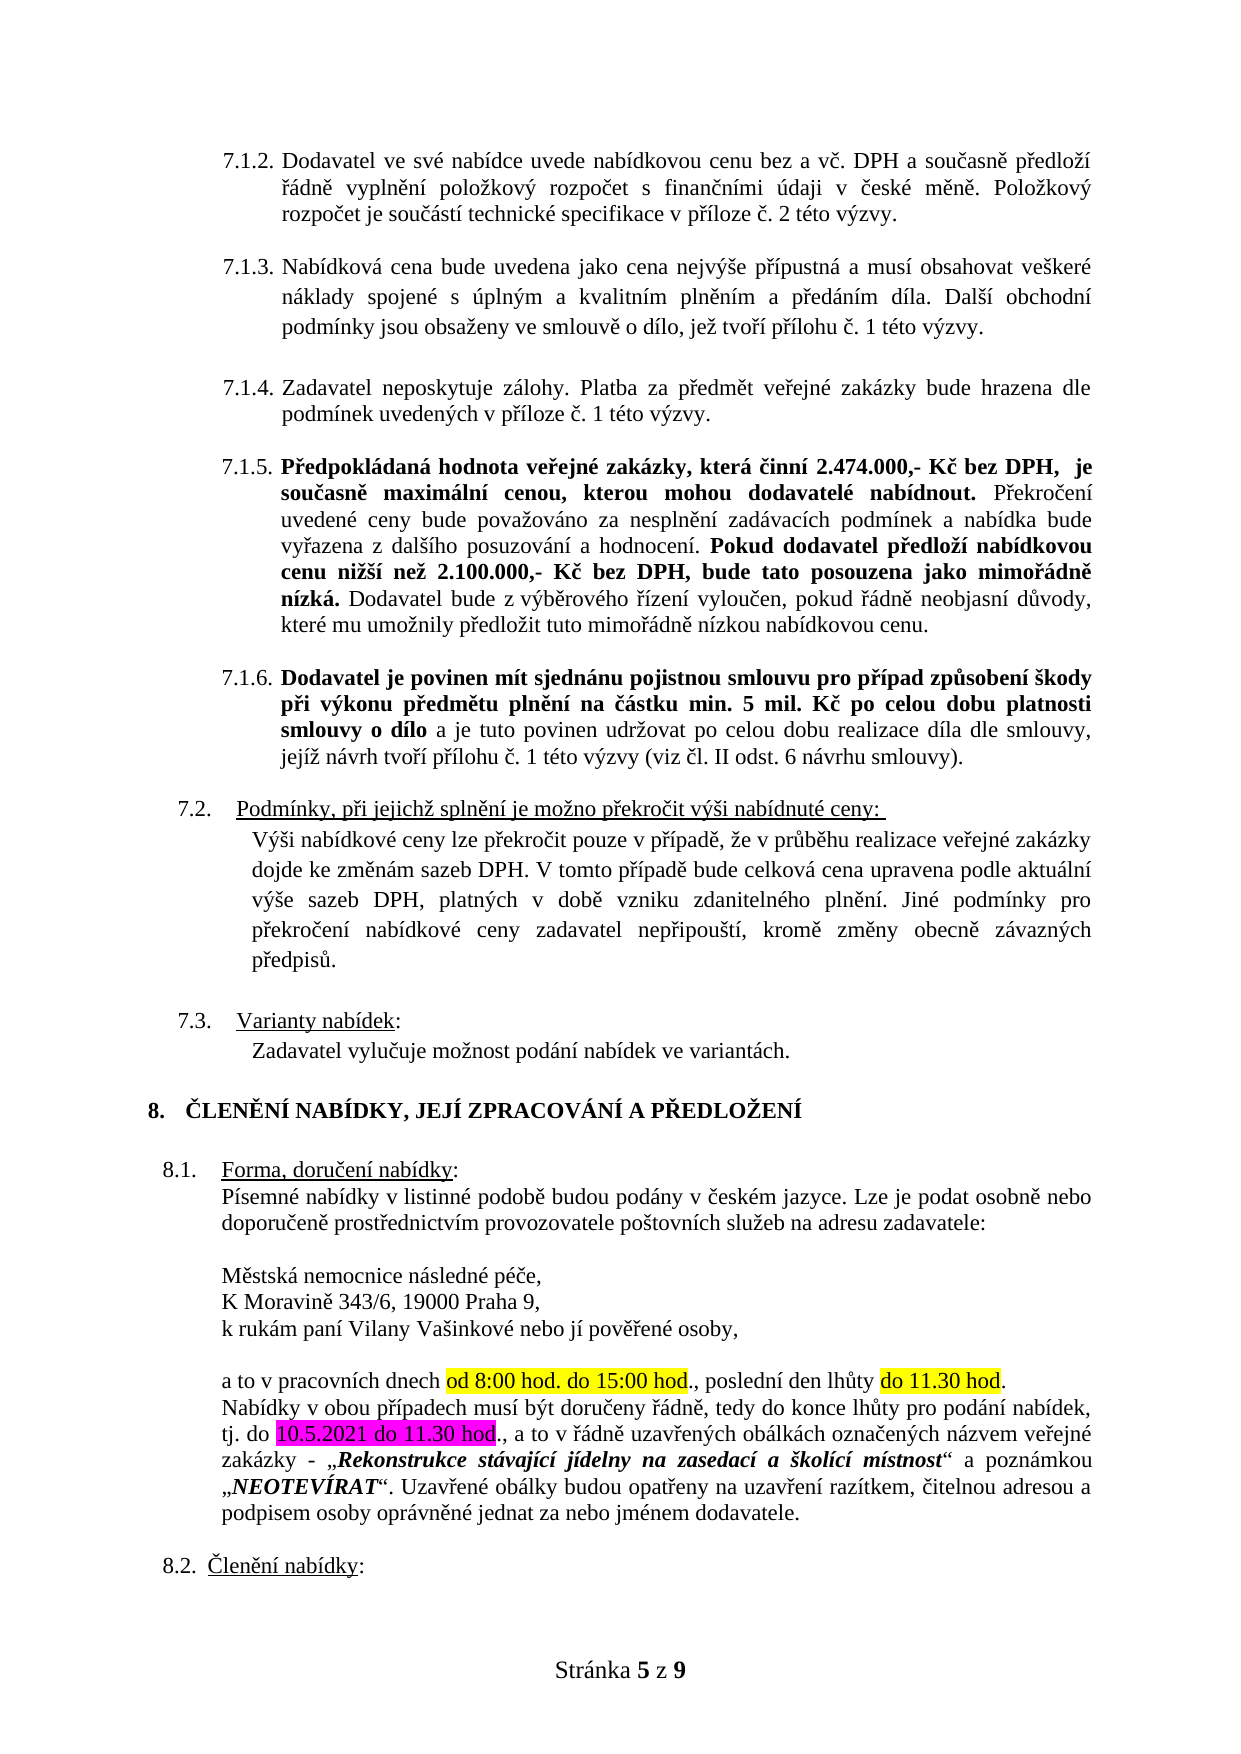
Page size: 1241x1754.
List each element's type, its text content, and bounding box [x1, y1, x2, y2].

list Předpokládaná hodnota veřejné zakázky, která činní 2.474.000,- Kč bez DPH, je současně maximální cenou, kterou mohou dodavatelé nabídnout. Překročení uvedené ceny bude považováno za nesplnění zadávacích podmínek a nabídka bude vyřazena z dalšího posuzování a hodnocení. Pokud dodavatel předloží nabídkovou cenu nižší než 2.100.000,- Kč bez DPH, bude tato posouzena jako mimořádně nízká. Dodavatel bude z výběrového řízení vyloučen, pokud řádně neobjasní důvody, které mu umožnily předložit tuto mimořádně nízkou nabídkovou cenu. [221, 453, 1093, 637]
list Členění nabídky: [162, 1552, 1093, 1578]
list Podmínky, při jejichž splnění je možno překročit výši nabídnuté ceny: [177, 796, 1093, 822]
list Forma, doručení nabídky: [162, 1157, 1093, 1183]
text k rukám paní Vilany Vašinkové nebo jí pověřené osoby, [148, 1315, 1093, 1341]
list Nabídková cena bude uvedena jako cena nejvýše přípustná a musí obsahovat veškeré náklady spojené s úplným a kvalitním plněním a předáním díla. Další obchodní podmínky jsou obsaženy ve smlouvě o dílo, jež tvoří přílohu č. 1 této výzvy. [223, 253, 1093, 340]
text a to v pracovních dnech od 8:00 hod. do 15:00 hod., poslední den lhůty do 11.30 hod. [148, 1367, 1093, 1394]
list Dodavatel je povinen mít sjednánu pojistnou smlouvu pro případ způsobení škody při výkonu předmětu plnění na částku min. 5 mil. Kč po celou dobu platnosti smlouvy o dílo a je tuto povinen udržovat po celou dobu realizace díla dle smlouvy, jejíž návrh tvoří přílohu č. 1 této výzvy (viz čl. II odst. 6 návrhu smlouvy). [221, 664, 1093, 769]
text K Moravině 343/6, 19000 Praha 9, [148, 1288, 1093, 1315]
text Nabídky v obou případech musí být doručeny řádně, tedy do konce lhůty pro podání nabídek, tj. do 10.5.2021 do 11.30 hod., a to v řádně uzavřených obálkách označených názvem veřejné zakázky - „Rekonstrukce stávající jídelny na zasedací a školící místnost“ a poznámkou „NEOTEVÍRAT“. Uzavřené obálky budou opatřeny na uzavření razítkem, čitelnou adresou a podpisem osoby oprávněné jednat za nebo jménem dodavatele. [221, 1394, 1093, 1526]
text Zadavatel vylučuje možnost podání nabídek ve variantách. [178, 1037, 1093, 1063]
text Písemné nabídky v listinné podobě budou podány v českém jazyce. Lze je podat osobně nebo doporučeně prostřednictvím provozovatele poštovních služeb na adresu zadavatele: [221, 1183, 1093, 1236]
list Zadavatel neposkytuje zálohy. Platba za předmět veřejné zakázky bude hrazena dle podmínek uvedených v příloze č. 1 této výzvy. [223, 374, 1093, 427]
subtitle ČLENĚNÍ NABÍDKY, JEJÍ ZPRACOVÁNÍ A PŘEDLOŽENÍ [148, 1098, 1093, 1124]
list Výši nabídkové ceny lze překročit pouze v případě, že v průběhu realizace veřejné zakázky dojde ke změnám sazeb DPH. V tomto případě bude celková cena upravena podle aktuální výše sazeb DPH, platných v době vzniku zdanitelného plnění. Jiné podmínky pro překročení nabídkové ceny zadavatel nepřipouští, kromě změny obecně závazných předpisů. [252, 826, 1093, 973]
list Dodavatel ve své nabídce uvede nabídkovou cenu bez a vč. DPH a současně předloží řádně vyplnění položkový rozpočet s finančními údaji v české měně. Položkový rozpočet je součástí technické specifikace v příloze č. 2 této výzvy. [223, 148, 1093, 227]
text Městská nemocnice následné péče, [148, 1262, 1093, 1288]
list Varianty nabídek: [177, 1007, 1093, 1033]
